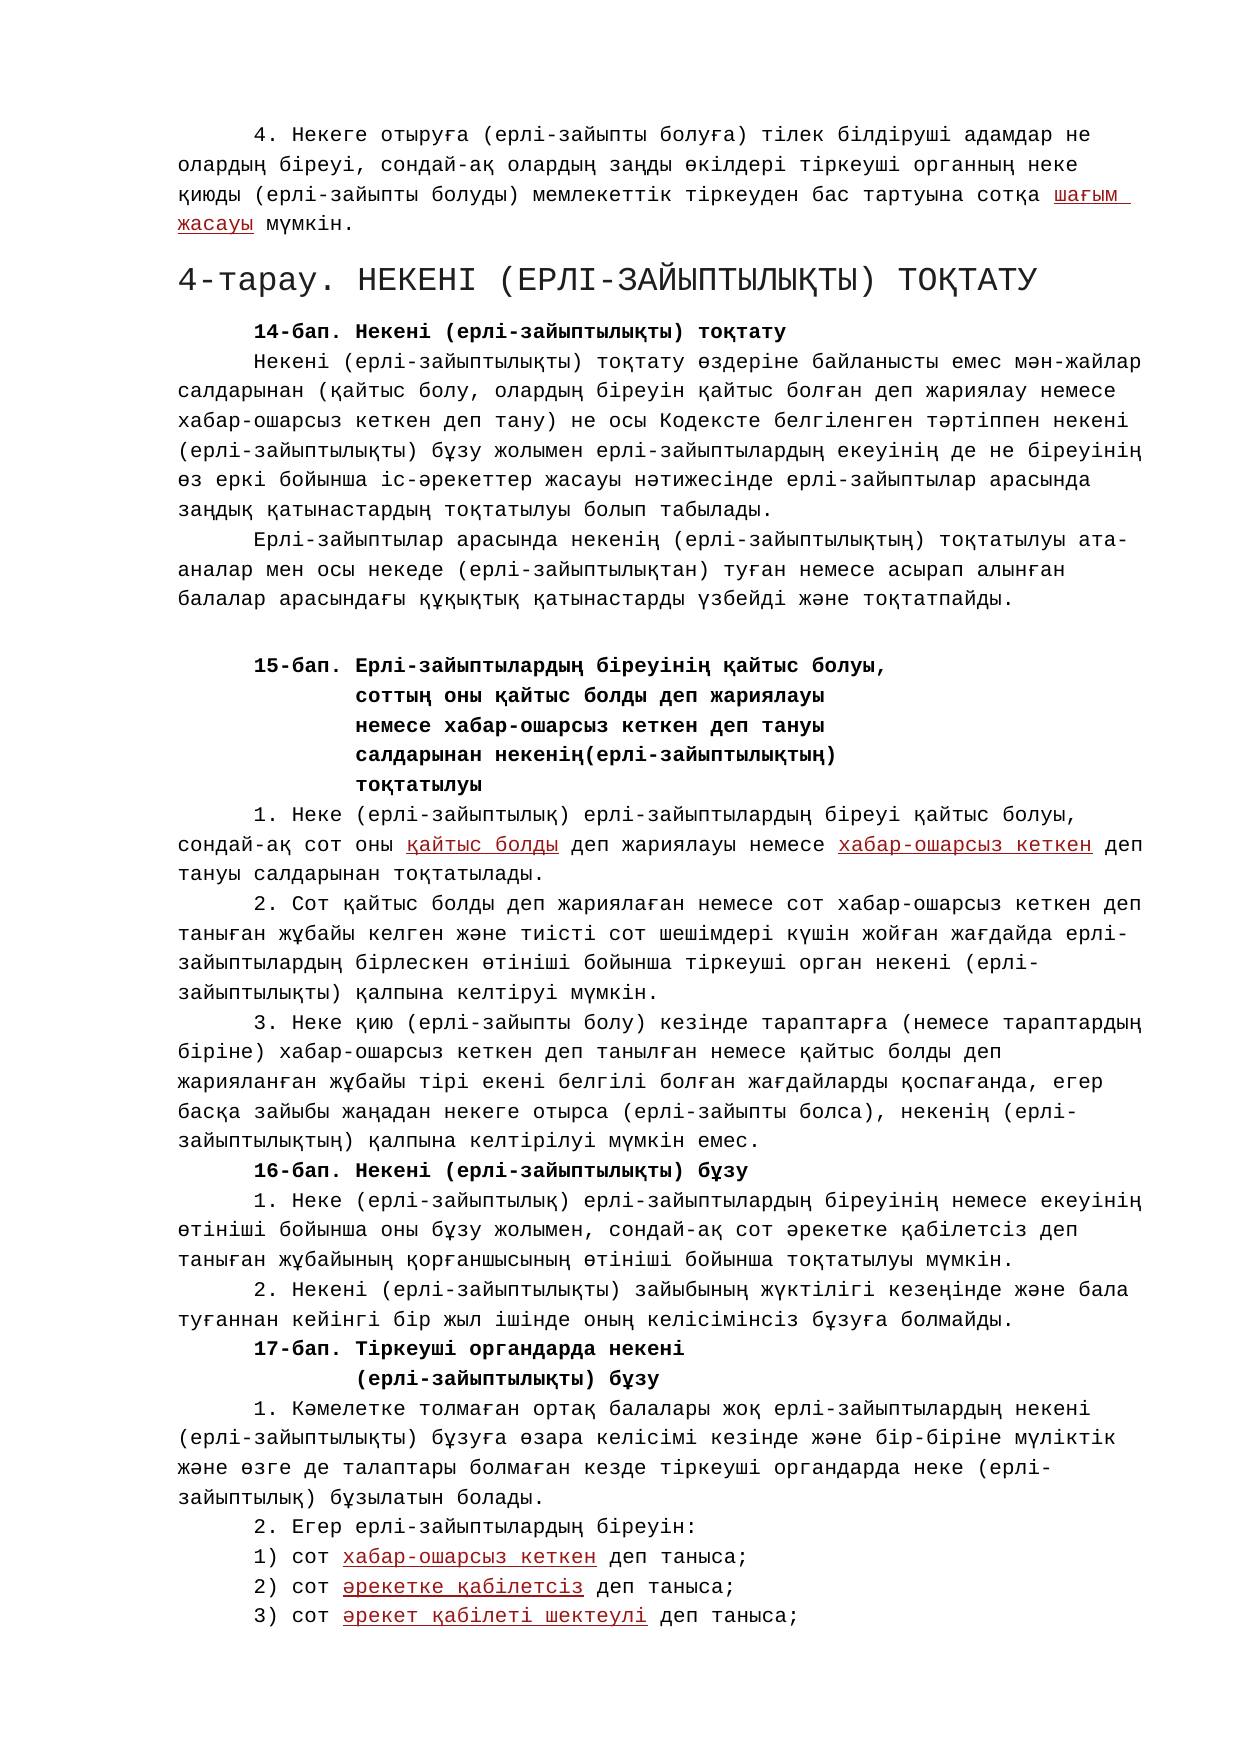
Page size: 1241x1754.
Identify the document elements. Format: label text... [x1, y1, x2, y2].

text 1. Неке (ерлі-зайыптылық) ерлі-зайыптылардың біреуі қайтыс болуы, сондай-ақ сот оны қайтыс болды деп жариялауы немесе хабар-ошарсыз кеткен деп тануы салдарынан тоқтатылады. 2. Сот қайтыс болды деп жариялаған немесе сот хабар-ошарсыз кеткен деп таныған жұбайы келген және тиісті сот шешімдері күшін жойған жағдайда ерлі-зайыптылардың бірлескен өтініші бойынша тіркеуші орган некені (ерлі-зайыптылықты) қалпына келтіруі мүмкін. 3. Неке қию (ерлі-зайыпты болу) кезінде тараптарға (немесе тараптардың біріне) хабар-ошарсыз кеткен деп танылған немесе қайтыс болды деп жарияланған жұбайы тірі екені белгілі болған жағдайларды қоспағанда, егер басқа зайыбы жаңадан некеге отырса (ерлі-зайыпты болса), некенің (ерлі-зайыптылықтың) қалпына келтірілуі мүмкін емес. [177, 798, 1152, 1154]
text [177, 1392, 1152, 1629]
text 4-тарау. НЕКЕНІ (ЕРЛІ-ЗАЙЫПТЫЛЫҚТЫ) ТОҚТАТУ [177, 260, 1152, 301]
text 17-бап. Тіркеуші органдарда некені (ерлі-зайыптылықты) бұзу [177, 1332, 1152, 1392]
text 14-бап. Некені (ерлі-зайыптылықты) тоқтату [177, 315, 1152, 345]
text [177, 118, 1152, 237]
text 1. Неке (ерлі-зайыптылық) ерлі-зайыптылардың біреуінің немесе екеуінің өтініші бойынша оны бұзу жолымен, сондай-ақ сот әрекетке қабілетсіз деп таныған жұбайының қорғаншысының өтініші бойынша тоқтатылуы мүмкін. 2. Некені (ерлі-зайыптылықты) зайыбының жүктілігі кезеңінде және бала туғаннан кейінгі бір жыл ішінде оның келісімінсіз бұзуға болмайды. [177, 1184, 1152, 1332]
text 15-бап. Ерлі-зайыптылардың біреуінің қайтыс болуы, соттың оны қайтыс болды деп жариялауы немесе хабар-ошарсыз кеткен деп тануы салдарынан некенің(ерлі-зайыптылықтың) тоқтатылуы [177, 649, 1152, 798]
text 16-бап. Некені (ерлі-зайыптылықты) бұзу [177, 1154, 1152, 1184]
text Некені (ерлі-зайыптылықты) тоқтату өздеріне байланысты емес мән-жайлар салдарынан (қайтыс болу, олардың біреуін қайтыс болған деп жариялау немесе хабар-ошарсыз кеткен деп тану) не осы Кодексте белгіленген тәртіппен некені (ерлі-зайыптылықты) бұзу жолымен ерлі-зайыптылардың екеуінің де не біреуінің өз еркі бойынша іс-әрекеттер жасауы нәтижесінде ерлі-зайыптылар арасында заңдық қатынастардың тоқтатылуы болып табылады. Ерлі-зайыптылар арасында некенің (ерлі-зайыптылықтың) тоқтатылуы ата-аналар мен осы некеде (ерлі-зайыптылықтан) туған немесе асырап алынған балалар арасындағы құқықтық қатынастарды үзбейді және тоқтатпайды. [177, 345, 1152, 612]
